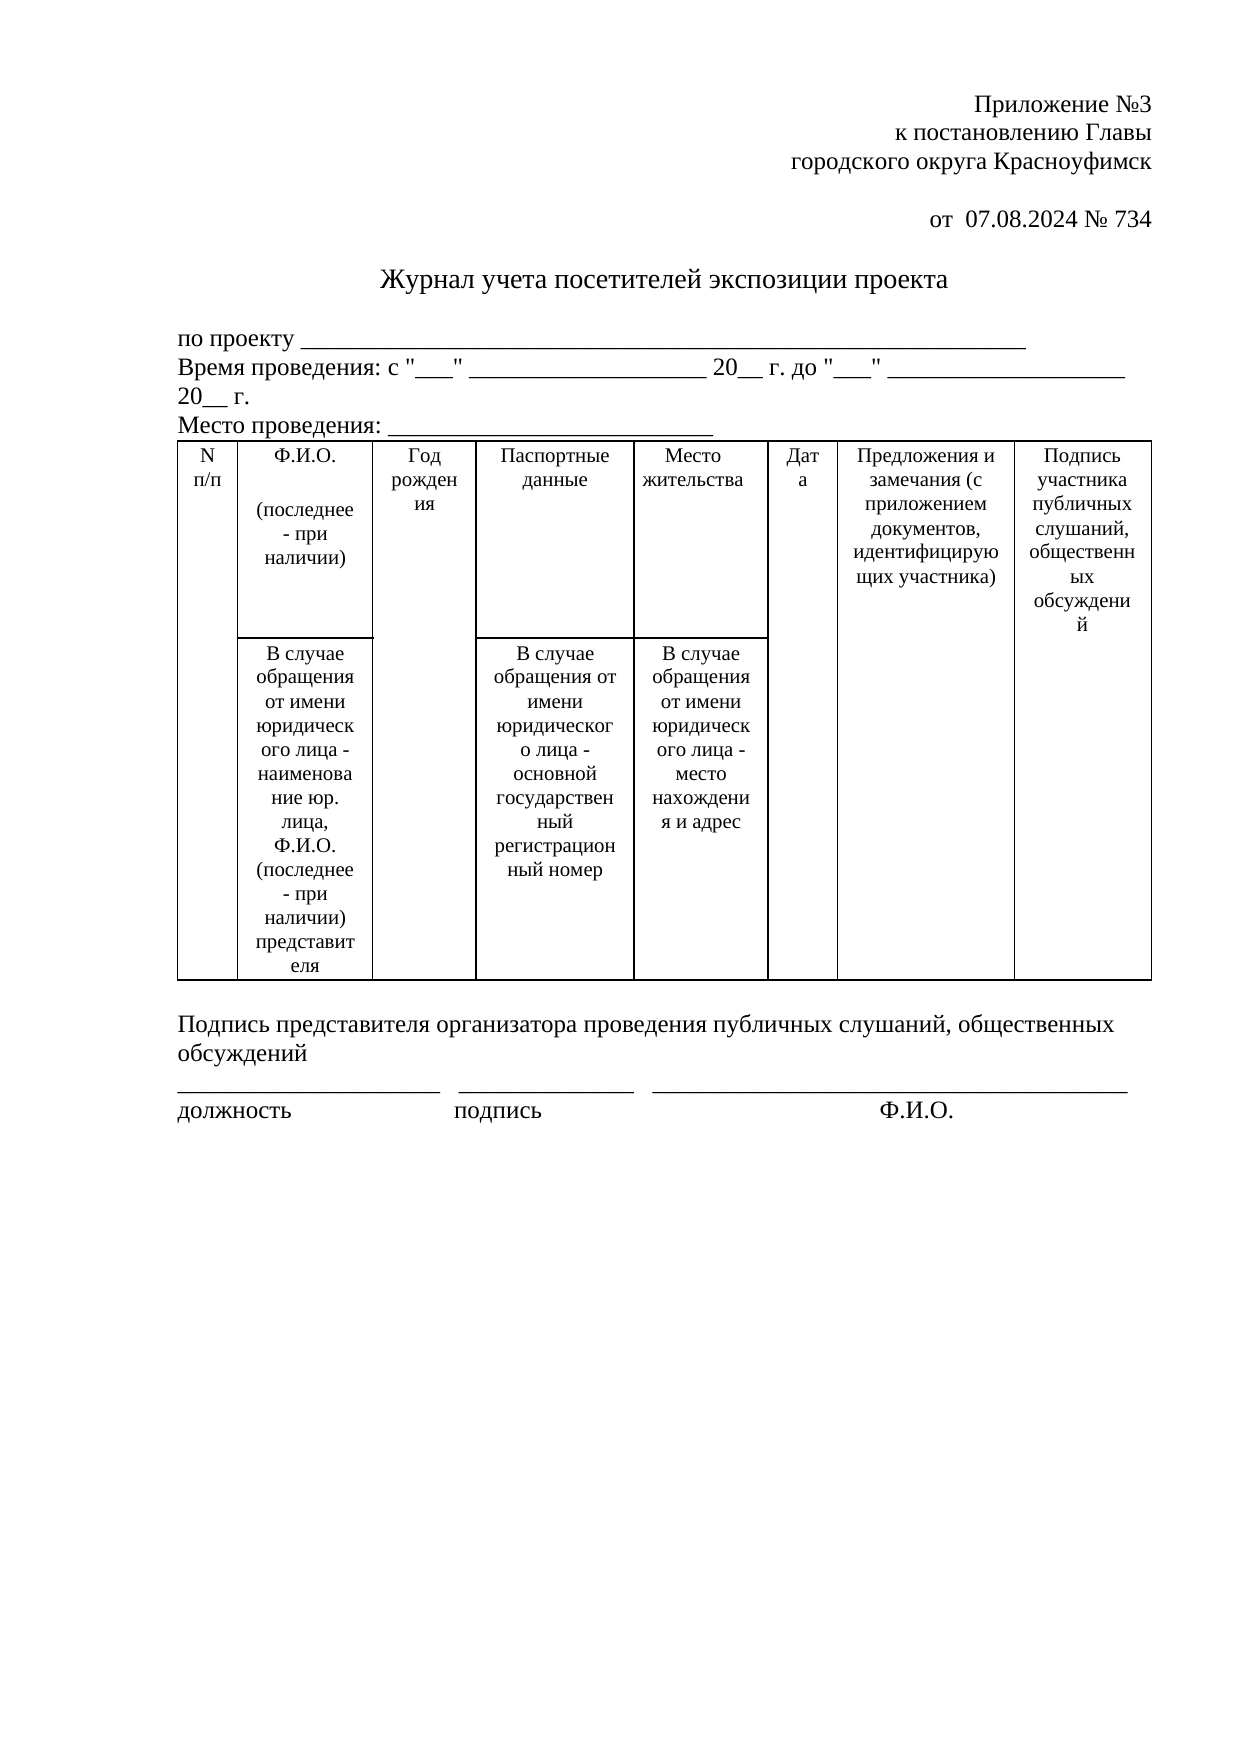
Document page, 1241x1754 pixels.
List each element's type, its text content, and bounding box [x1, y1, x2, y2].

text Подпись представителя организатора проведения публичных слушаний, общественных обсуждений [177, 1009, 1152, 1067]
table_cell [178, 637, 237, 979]
text Приложение №3 [177, 89, 1152, 117]
table_cell N п/п [178, 442, 237, 637]
table_cell В случае обращения от имени юридического лица - основной государственный регистрационный номер [477, 639, 633, 979]
table_cell В случае обращения от имени юридического лица - место нахождения и адрес [635, 639, 767, 979]
table_cell Ф.И.О. (последнее - при наличии) [238, 442, 372, 637]
table_cell Подпись участника публичных слушаний, общественных обсуждений [1015, 442, 1151, 637]
text _____________________ ______________ ______________________________________ [177, 1067, 1152, 1095]
text Время проведения: с "___" ___________________ 20__ г. до "___" ___________________ 20__ г. [177, 352, 1152, 410]
text Журнал учета посетителей экспозиции проекта [177, 262, 1152, 294]
table_cell [373, 637, 475, 979]
table_cell Паспортные данные [477, 442, 633, 637]
text Место проведения: __________________________ [177, 410, 1152, 438]
table_cell [1015, 637, 1151, 979]
text по проекту __________________________________________________________ [177, 323, 1152, 352]
text должность подпись Ф.И.О. [177, 1095, 1152, 1124]
text к постановлению Главы [177, 117, 1152, 146]
table_cell Год рождения [373, 442, 475, 637]
table_cell [769, 637, 837, 979]
table_cell В случае обращения от имени юридического лица - наименование юр. лица, Ф.И.О. (последнее - при наличии) представителя [238, 639, 372, 979]
table_cell Место жительства [635, 442, 767, 637]
table_cell Предложения и замечания (с приложением документов, идентифицирующих участника) [838, 442, 1014, 637]
text от 07.08.2024 № 734 [177, 204, 1152, 233]
text городского округа Красноуфимск [177, 146, 1152, 175]
table_cell [838, 637, 1014, 979]
table_cell Дата [769, 442, 837, 637]
